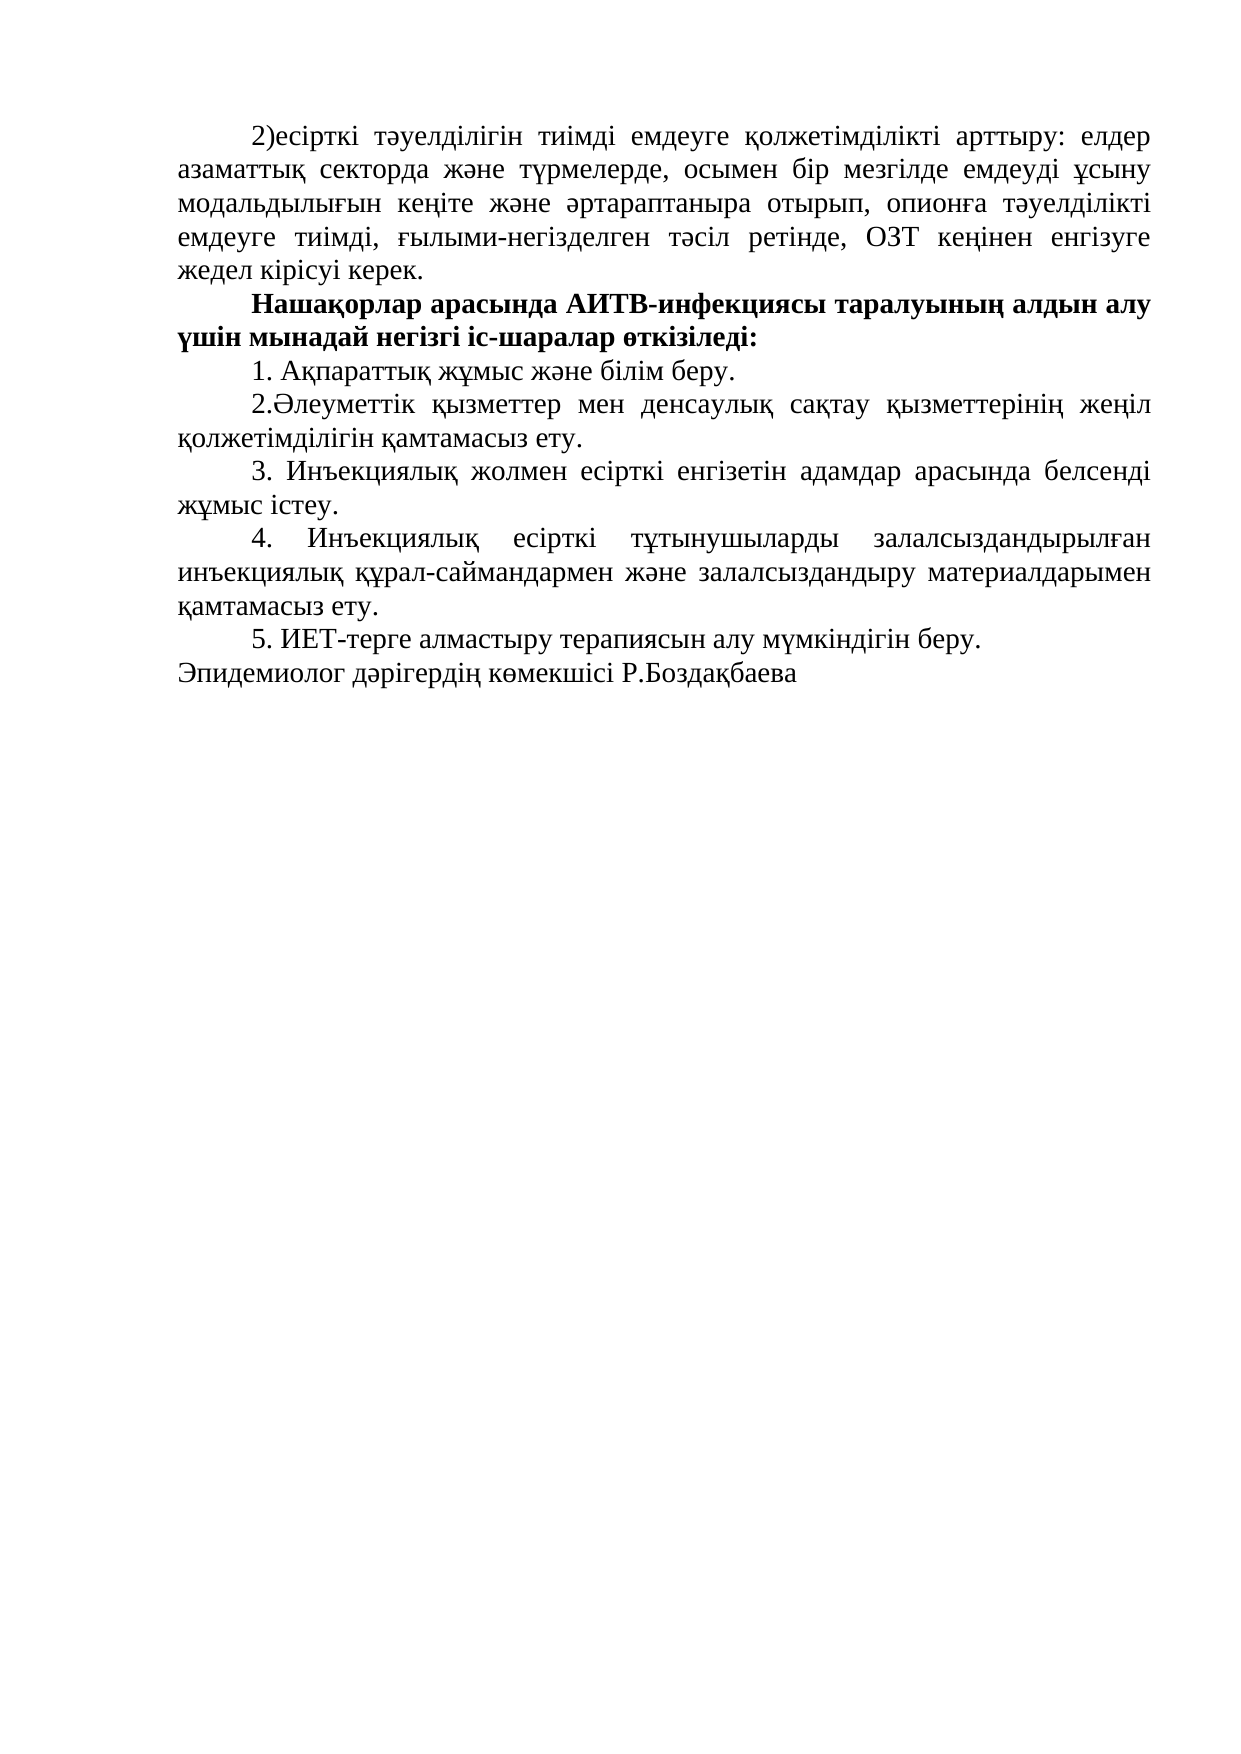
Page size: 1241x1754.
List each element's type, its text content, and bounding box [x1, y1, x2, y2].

text 1. Ақпараттық жұмыс және білім беру. [177, 353, 1152, 386]
text 5. ИЕТ-терге алмастыру терапиясын алу мүмкіндігін беру. [177, 621, 1152, 655]
text 4. Инъекциялық есірткі тұтынушыларды залалсыздандырылған инъекциялық құрал-саймандармен және залалсыздандыру материалдарымен қамтамасыз ету. [177, 521, 1152, 621]
text Нашақорлар арасында АИТВ-инфекциясы таралуының алдын алу үшін мынадай негізгі іс-шаралар өткізіледі: [177, 286, 1152, 353]
list 2)есірткі тәуелділігін тиімді емдеуге қолжетімділікті арттыру: елдер азаматтық секторда және түрмелерде, осымен бір мезгілде емдеуді ұсыну модальдылығын кеңіте және әртараптаныра отырып, опионға тәуелділікті емдеуге тиімді, ғылыми-негізделген тәсіл ретінде, ОЗТ кеңінен енгізуге жедел кірісуі керек. [177, 118, 1152, 286]
text Эпидемиолог дәрігердің көмекшісі Р.Боздақбаева [177, 655, 1152, 688]
text 2.Әлеуметтік қызметтер мен денсаулық сақтау қызметтерінің жеңіл қолжетімділігін қамтамасыз ету. [177, 386, 1152, 453]
text 3. Инъекциялық жолмен есірткі енгізетін адамдар арасында белсенді жұмыс істеу. [177, 453, 1152, 521]
